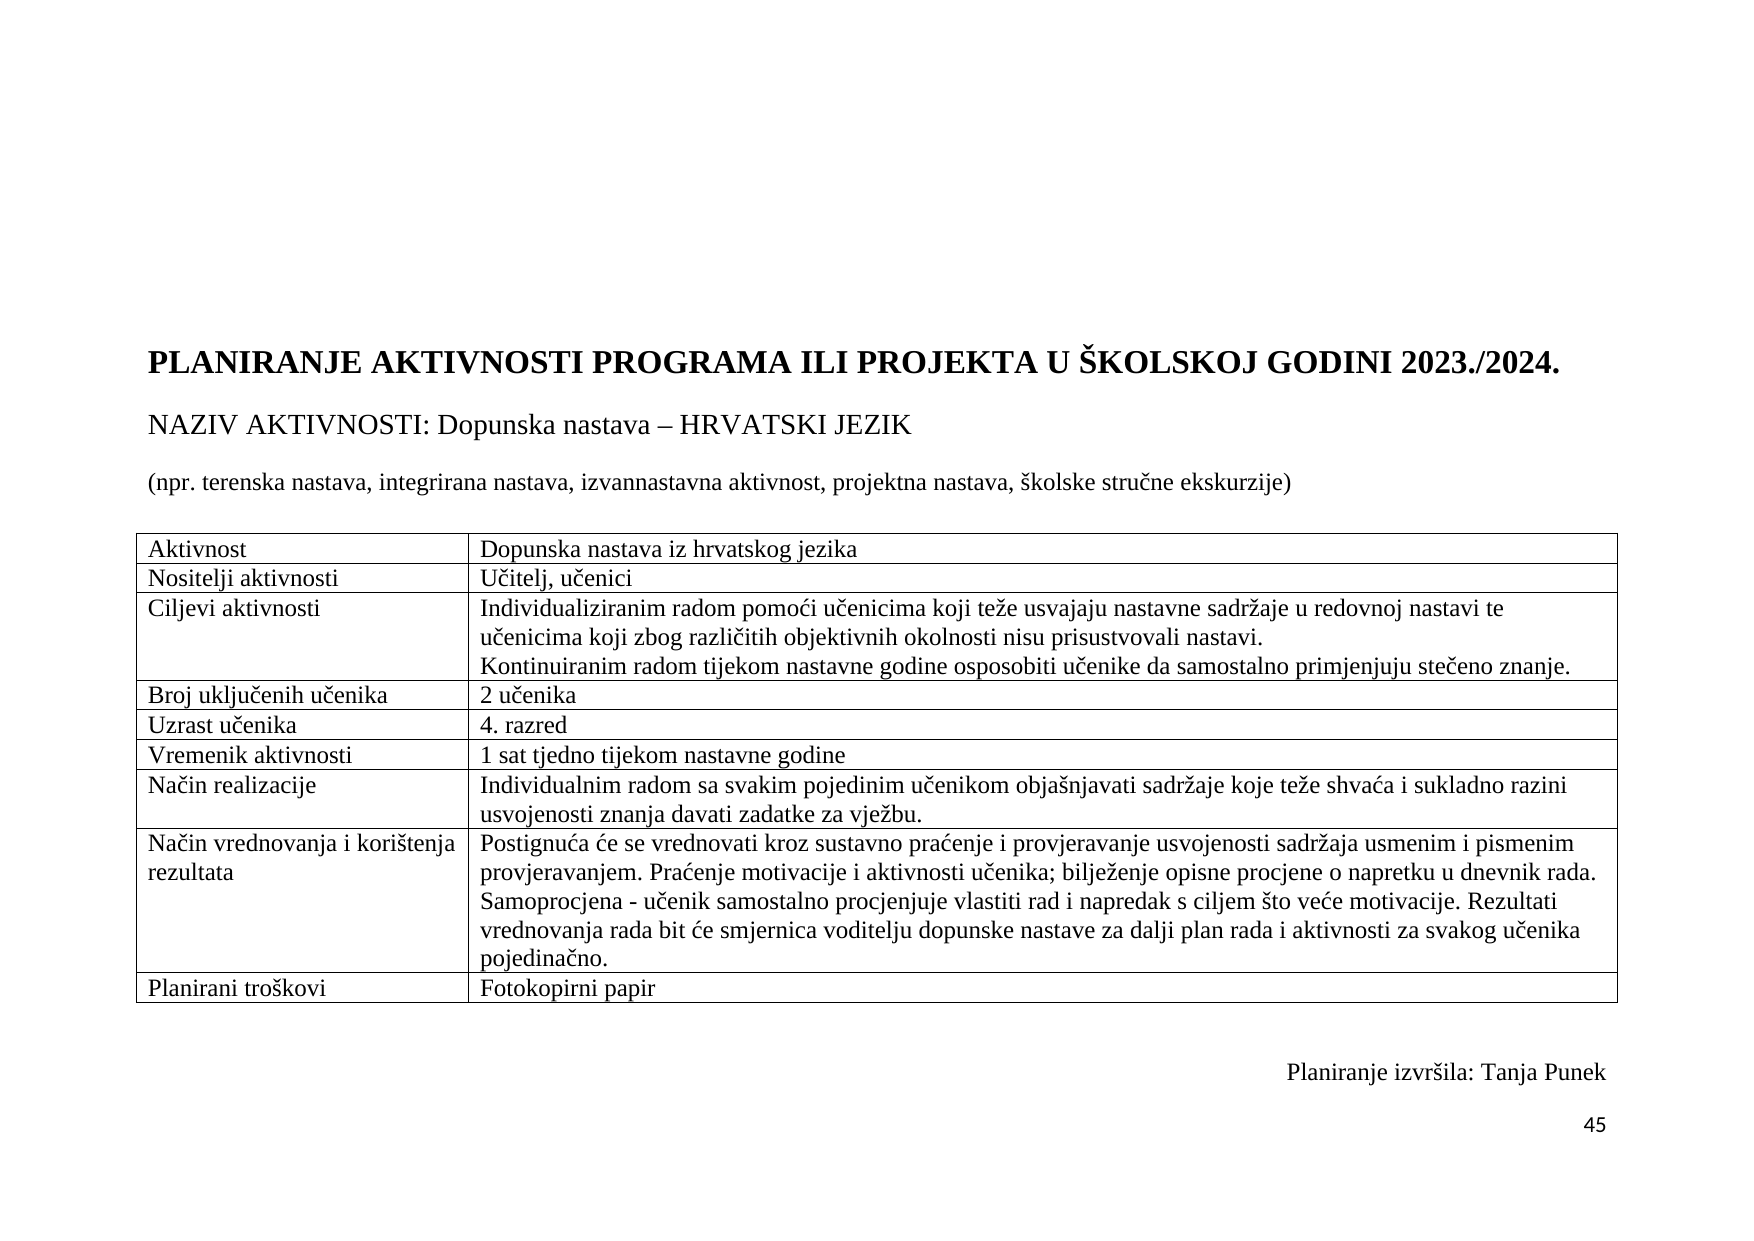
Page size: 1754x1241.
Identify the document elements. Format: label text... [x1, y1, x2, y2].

table_cell Uzrast učenika [137, 710, 468, 739]
table_cell Broj uključenih učenika [137, 681, 468, 709]
table_header Aktivnost [137, 534, 468, 562]
table_cell Ciljevi aktivnosti [137, 593, 468, 679]
table_cell Učitelj, učenici [469, 564, 1617, 592]
table_cell Individualiziranim radom pomoći učenicima koji teže usvajaju nastavne sadržaje u redovnoj nastavi te učenicima koji zbog različitih objektivnih okolnosti nisu prisustvovali nastavi. Kontinuiranim radom tijekom nastavne godine osposobiti učenike da samostalno primjenjuju stečeno znanje. [469, 593, 1617, 679]
table_cell 4. razred [469, 710, 1617, 739]
table_cell Nositelji aktivnosti [137, 564, 468, 592]
text (npr. terenska nastava, integrirana nastava, izvannastavna aktivnost, projektna nastava, školske stručne ekskurzije) [148, 467, 1606, 495]
table_cell Postignuća će se vrednovati kroz sustavno praćenje i provjeravanje usvojenosti sadržaja usmenim i pismenim provjeravanjem. Praćenje motivacije i aktivnosti učenika; bilježenje opisne procjene o napretku u dnevnik rada. Samoprocjena - učenik samostalno procjenjuje vlastiti rad i napredak s ciljem što veće motivacije. Rezultati vrednovanja rada bit će smjernica voditelju dopunske nastave za dalji plan rada i aktivnosti za svakog učenika pojedinačno. [469, 829, 1617, 972]
table_cell Način realizacije [137, 770, 468, 827]
table_cell 1 sat tjedno tijekom nastavne godine [469, 740, 1617, 769]
table_header Dopunska nastava iz hrvatskog jezika [469, 534, 1617, 562]
text Planiranje izvršila: Tanja Punek [148, 1057, 1606, 1086]
table_cell Planirani troškovi [137, 973, 468, 1002]
table_cell Individualnim radom sa svakim pojedinim učenikom objašnjavati sadržaje koje teže shvaća i sukladno razini usvojenosti znanja davati zadatke za vježbu. [469, 770, 1617, 827]
table_cell 2 učenika [469, 681, 1617, 709]
table_cell Vremenik aktivnosti [137, 740, 468, 769]
table_cell Način vrednovanja i korištenja rezultata [137, 829, 468, 972]
text NAZIV AKTIVNOSTI: Dopunska nastava – HRVATSKI JEZIK [148, 407, 1606, 441]
table_cell Fotokopirni papir [469, 973, 1617, 1002]
text PLANIRANJE AKTIVNOSTI PROGRAMA ILI PROJEKTA U ŠKOLSKOJ GODINI 2023./2024. [148, 342, 1606, 381]
